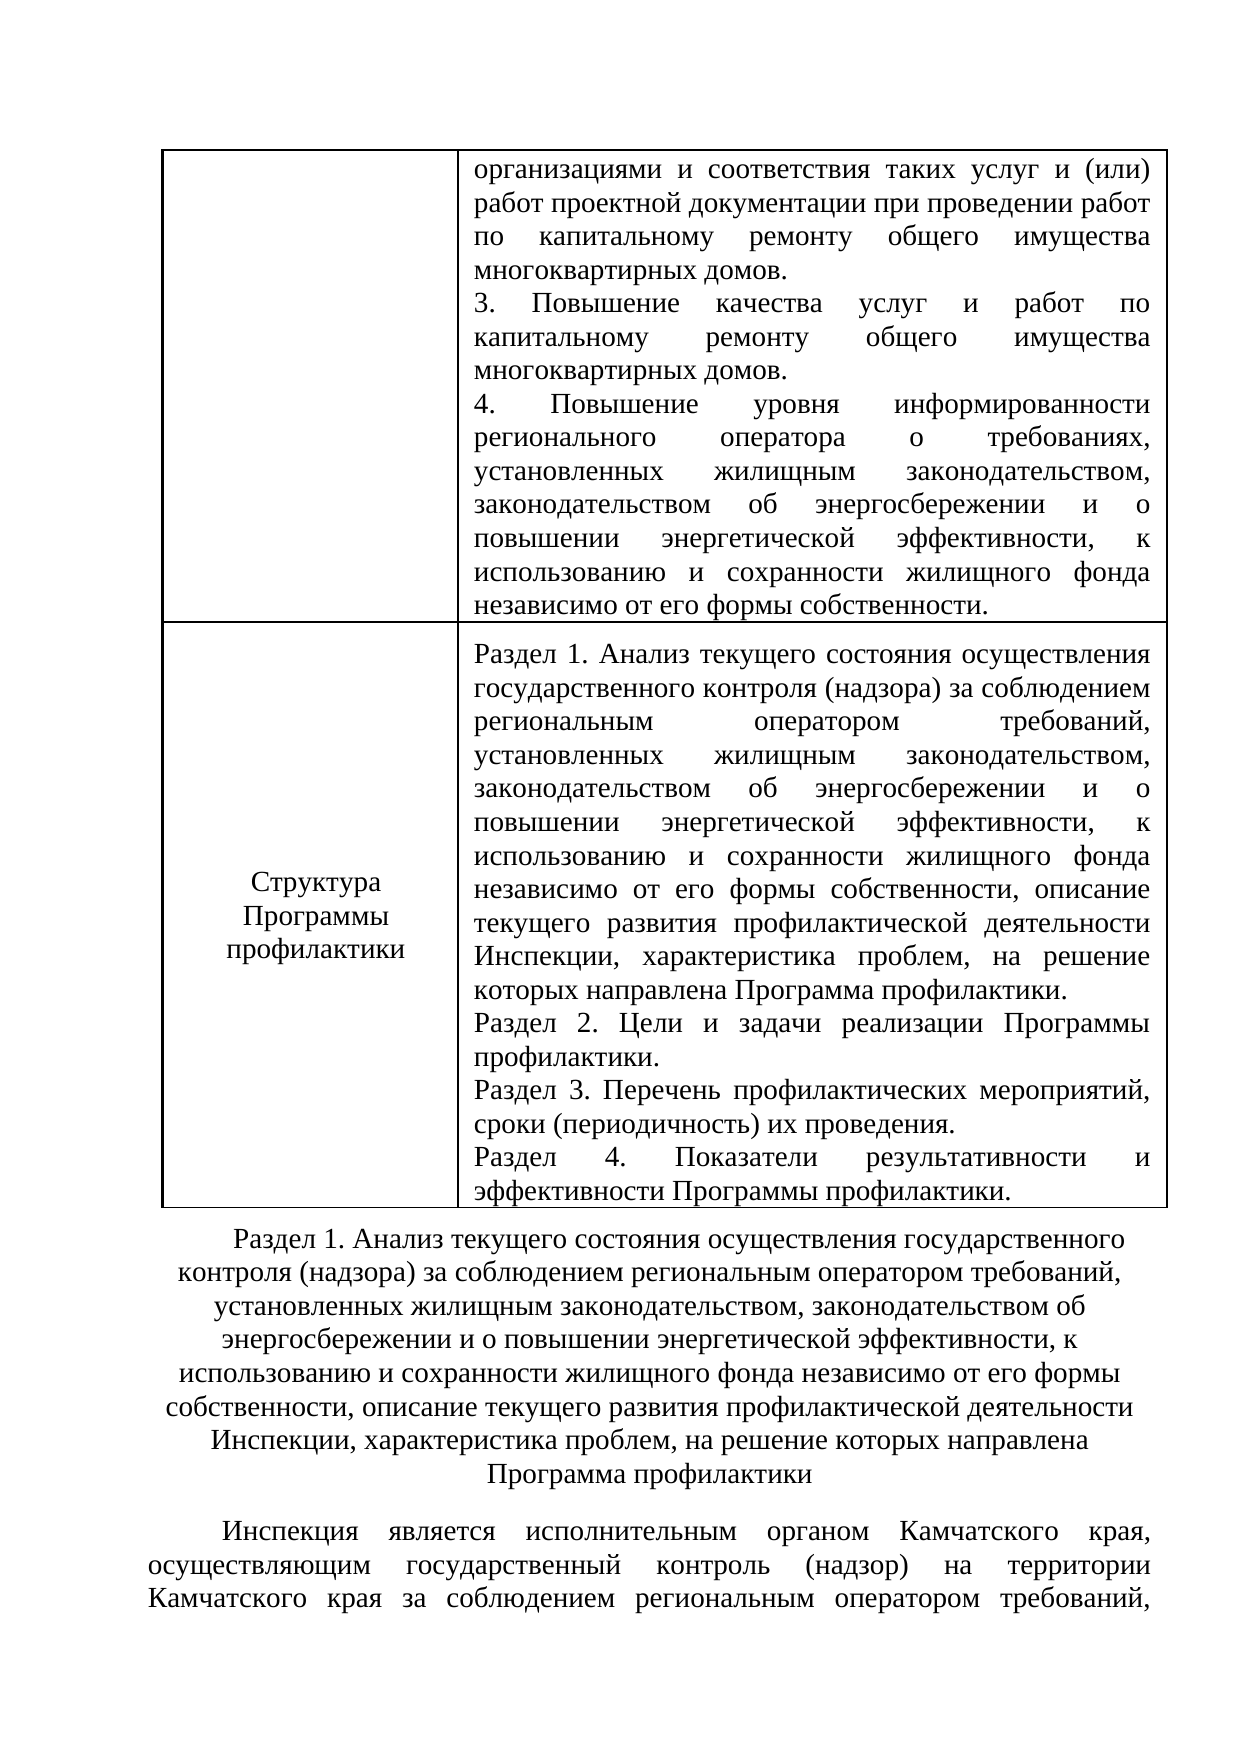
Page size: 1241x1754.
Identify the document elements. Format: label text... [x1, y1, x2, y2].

table_cell Раздел 1. Анализ текущего состояния осуществления государственного контроля (надзора) за соблюдением региональным оператором требований, установленных жилищным законодательством, законодательством об энергосбережении и о повышении энергетической эффективности, к использованию и сохранности жилищного фонда независимо от его формы собственности, описание текущего развития профилактической деятельности Инспекции, характеристика проблем, на решение которых направлена Программа профилактики. Раздел 2. Цели и задачи реализации Программы профилактики. Раздел 3. Перечень профилактических мероприятий, сроки (периодичность) их проведения. Раздел 4. Показатели результативности и эффективности Программы профилактики. [459, 623, 1166, 1207]
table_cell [164, 151, 457, 621]
text Раздел 1. Анализ текущего состояния осуществления государственного контроля (надзора) за соблюдением региональным оператором требований, установленных жилищным законодательством, законодательством об энергосбережении и о повышении энергетической эффективности, к использованию и сохранности жилищного фонда независимо от его формы собственности, описание текущего развития профилактической деятельности Инспекции, характеристика проблем, на решение которых направлена Программа профилактики [148, 1221, 1152, 1489]
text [148, 1513, 1152, 1614]
table_cell Структура Программы профилактики [164, 623, 457, 1207]
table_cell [459, 151, 1166, 621]
